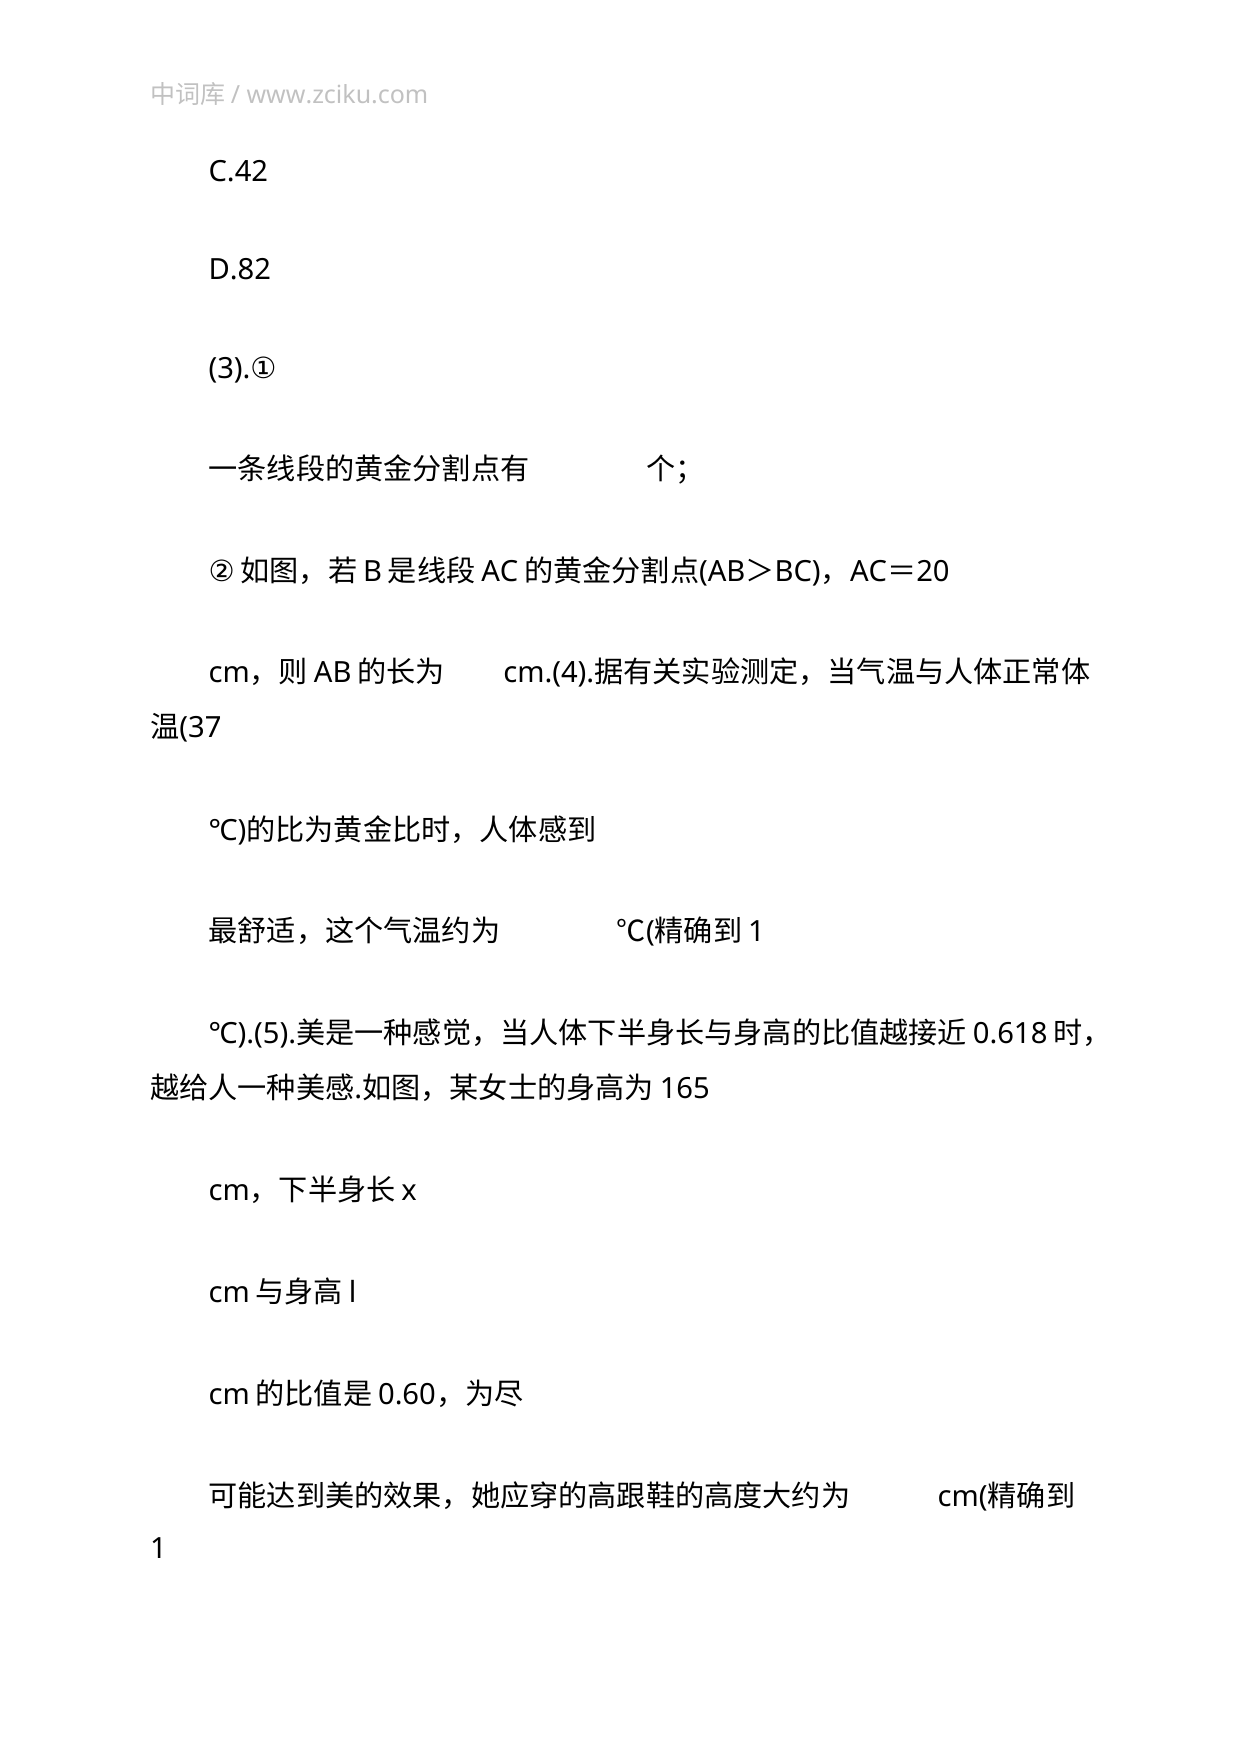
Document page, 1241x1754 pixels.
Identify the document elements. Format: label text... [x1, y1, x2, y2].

text C.42 [150, 150, 1090, 190]
text 可能达到美的效果，她应穿的高跟鞋的高度大约为 cm(精确到1 [150, 1473, 1090, 1567]
text ②如图，若B是线段AC的黄金分割点(AB＞BC)，AC＝20 [150, 547, 1090, 589]
text cm与身高l [150, 1269, 1090, 1311]
text cm，则AB的长为 cm.(4).据有关实验测定，当气温与人体正常体温(37 [150, 649, 1090, 746]
text 最舒适，这个气温约为 ℃(精确到1 [150, 908, 1090, 950]
text (3).① [150, 347, 1090, 387]
text D.82 [150, 248, 1090, 288]
text cm，下半身长x [150, 1167, 1090, 1209]
text ℃)的比为黄金比时，人体感到 [150, 806, 1090, 848]
text ℃).(5).美是一种感觉，当人体下半身长与身高的比值越接近0.618时，越给人一种美感.如图，某女士的身高为165 [150, 1010, 1090, 1107]
text cm的比值是0.60，为尽 [150, 1371, 1090, 1413]
text 一条线段的黄金分割点有 个； [150, 445, 1090, 488]
